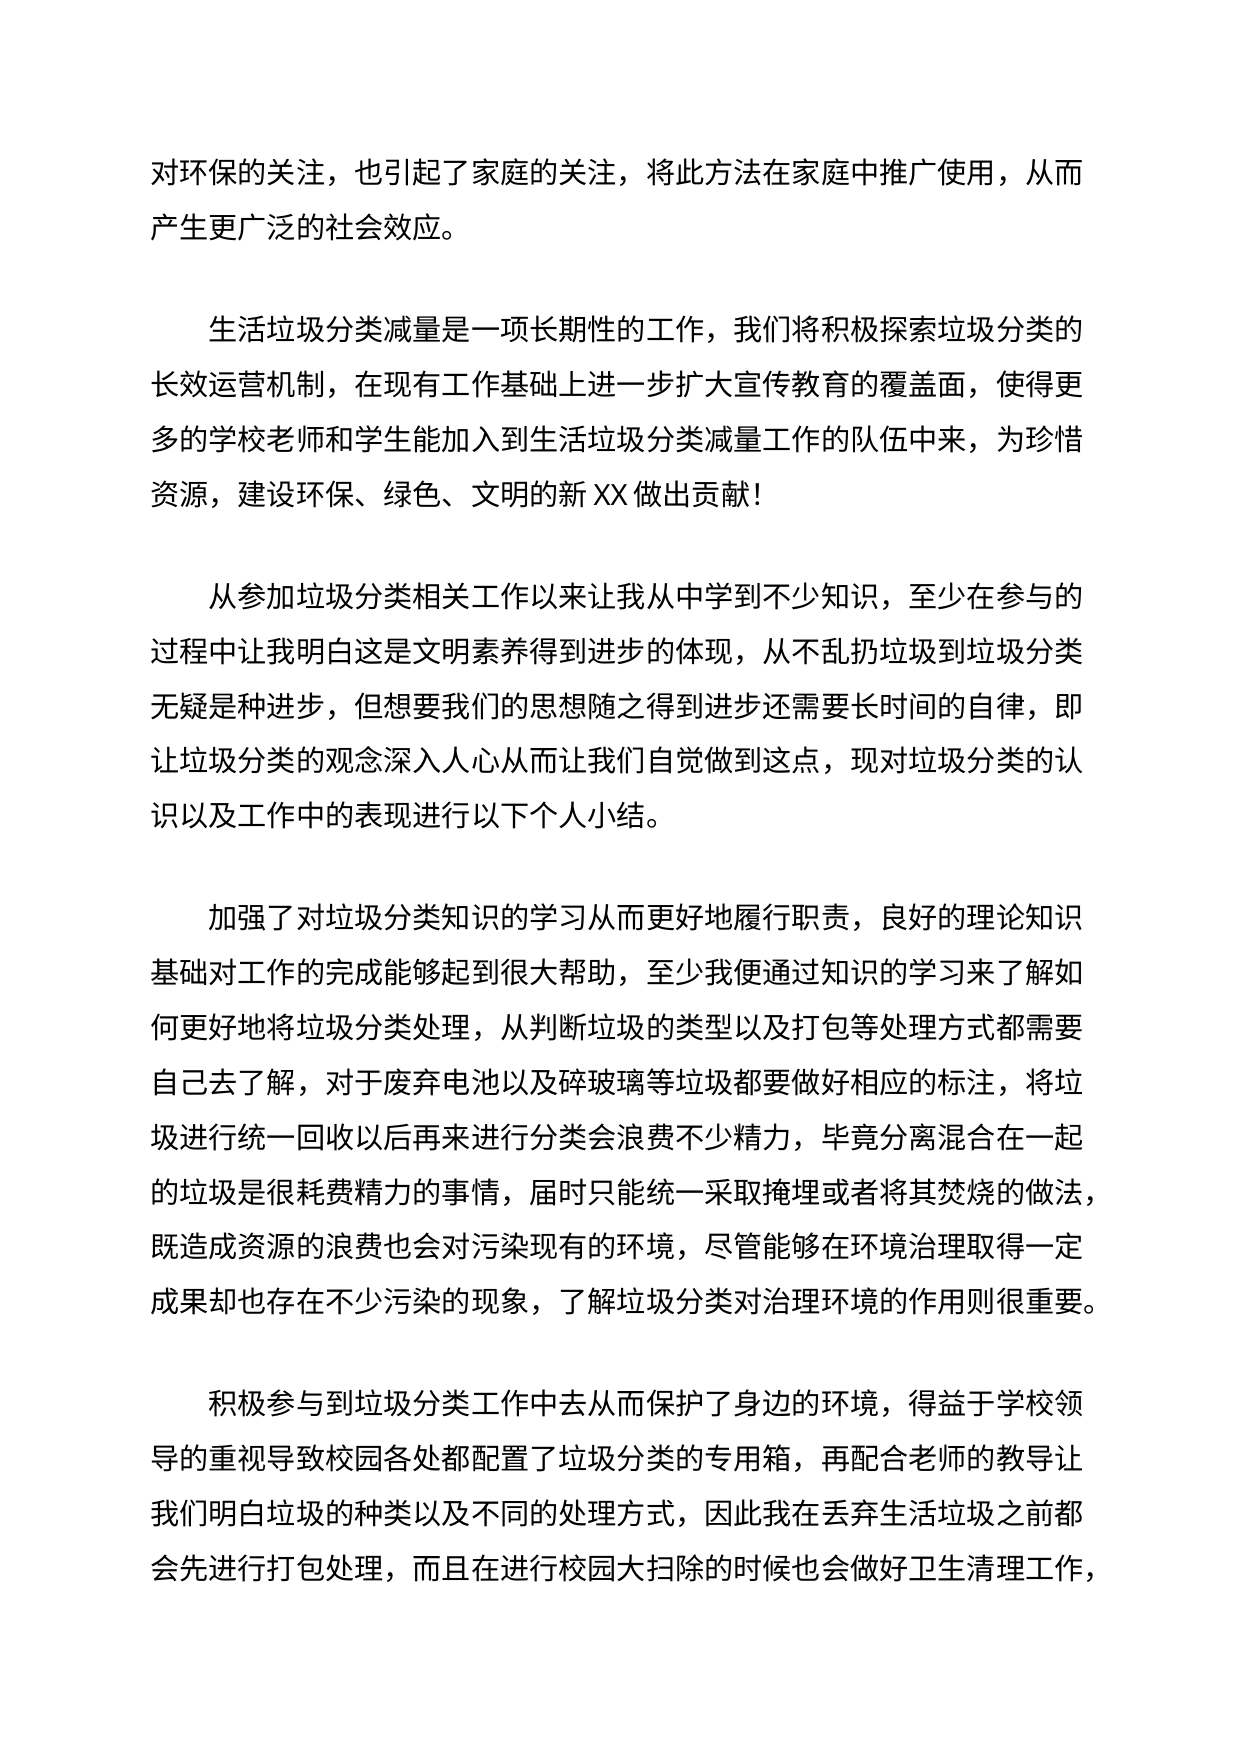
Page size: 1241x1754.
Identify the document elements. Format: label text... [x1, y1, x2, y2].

text 从参加垃圾分类相关工作以来让我从中学到不少知识，至少在参与的过程中让我明白这是文明素养得到进步的体现，从不乱扔垃圾到垃圾分类无疑是种进步，但想要我们的思想随之得到进步还需要长时间的自律，即让垃圾分类的观念深入人心从而让我们自觉做到这点，现对垃圾分类的认识以及工作中的表现进行以下个人小结。 [150, 573, 1090, 835]
text 生活垃圾分类减量是一项长期性的工作，我们将积极探索垃圾分类的长效运营机制，在现有工作基础上进一步扩大宣传教育的覆盖面，使得更多的学校老师和学生能加入到生活垃圾分类减量工作的队伍中来，为珍惜资源，建设环保、绿色、文明的新XX做出贡献！ [150, 307, 1090, 514]
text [150, 150, 1090, 247]
text 加强了对垃圾分类知识的学习从而更好地履行职责，良好的理论知识基础对工作的完成能够起到很大帮助，至少我便通过知识的学习来了解如何更好地将垃圾分类处理，从判断垃圾的类型以及打包等处理方式都需要自己去了解，对于废弃电池以及碎玻璃等垃圾都要做好相应的标注，将垃圾进行统一回收以后再来进行分类会浪费不少精力，毕竟分离混合在一起的垃圾是很耗费精力的事情，届时只能统一采取掩埋或者将其焚烧的做法，既造成资源的浪费也会对污染现有的环境，尽管能够在环境治理取得一定成果却也存在不少污染的现象，了解垃圾分类对治理环境的作用则很重要。 [150, 895, 1090, 1321]
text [150, 1381, 1090, 1588]
